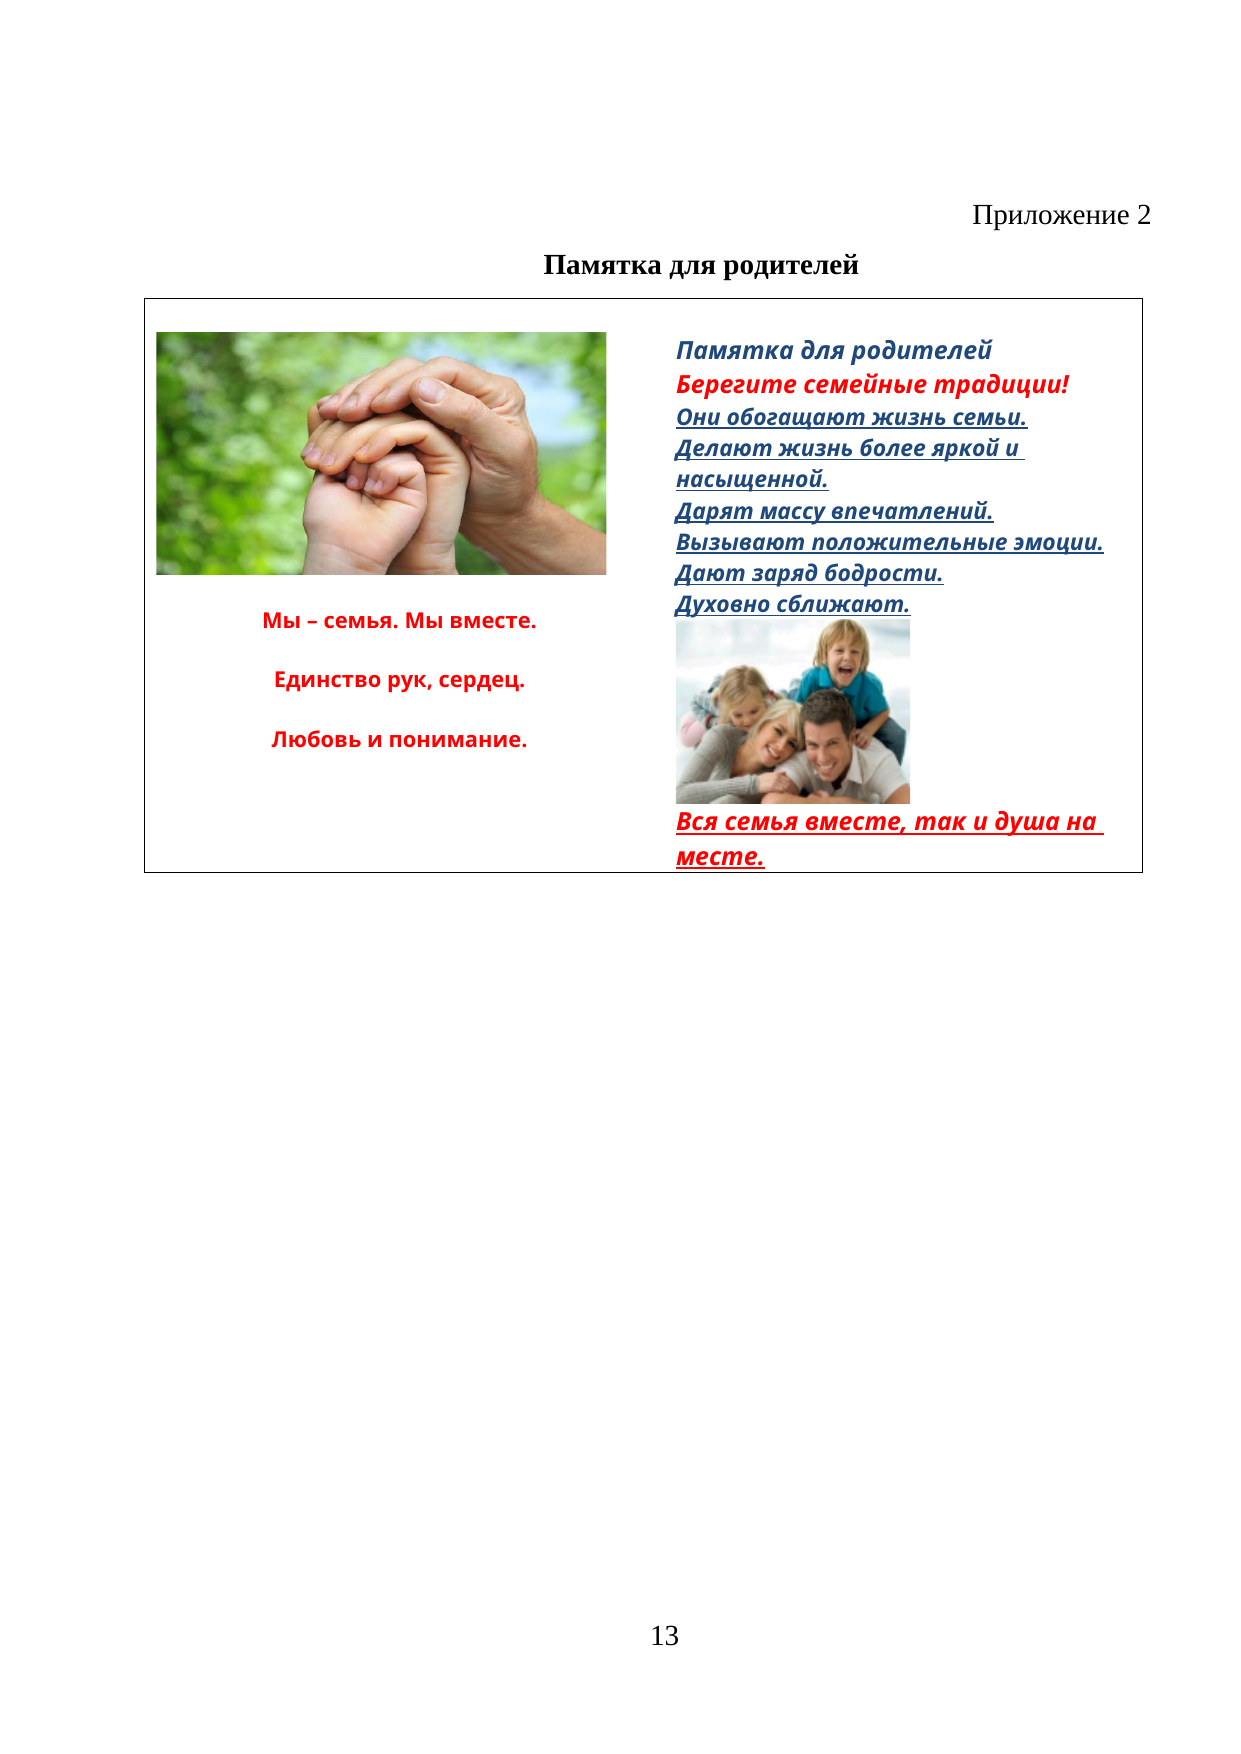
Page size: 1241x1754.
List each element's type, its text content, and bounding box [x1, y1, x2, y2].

text Памятка для родителей [177, 247, 1152, 281]
text Приложение 2 [177, 197, 1152, 231]
table_header Мы – семья. Мы вместе. Единство рук, сердец. Любовь и понимание. [145, 299, 643, 872]
picture [156, 332, 607, 575]
picture [675, 619, 911, 804]
table_header Памятка для родителей Берегите семейные традиции! Они обогащают жизнь семьи. Делают жизнь более яркой и насыщенной. Дарят массу впечатлений. Вызывают положительные эмоции. Дают заряд бодрости. Духовно сближают. Вся семья вместе, так и душа на месте. [643, 299, 1142, 872]
